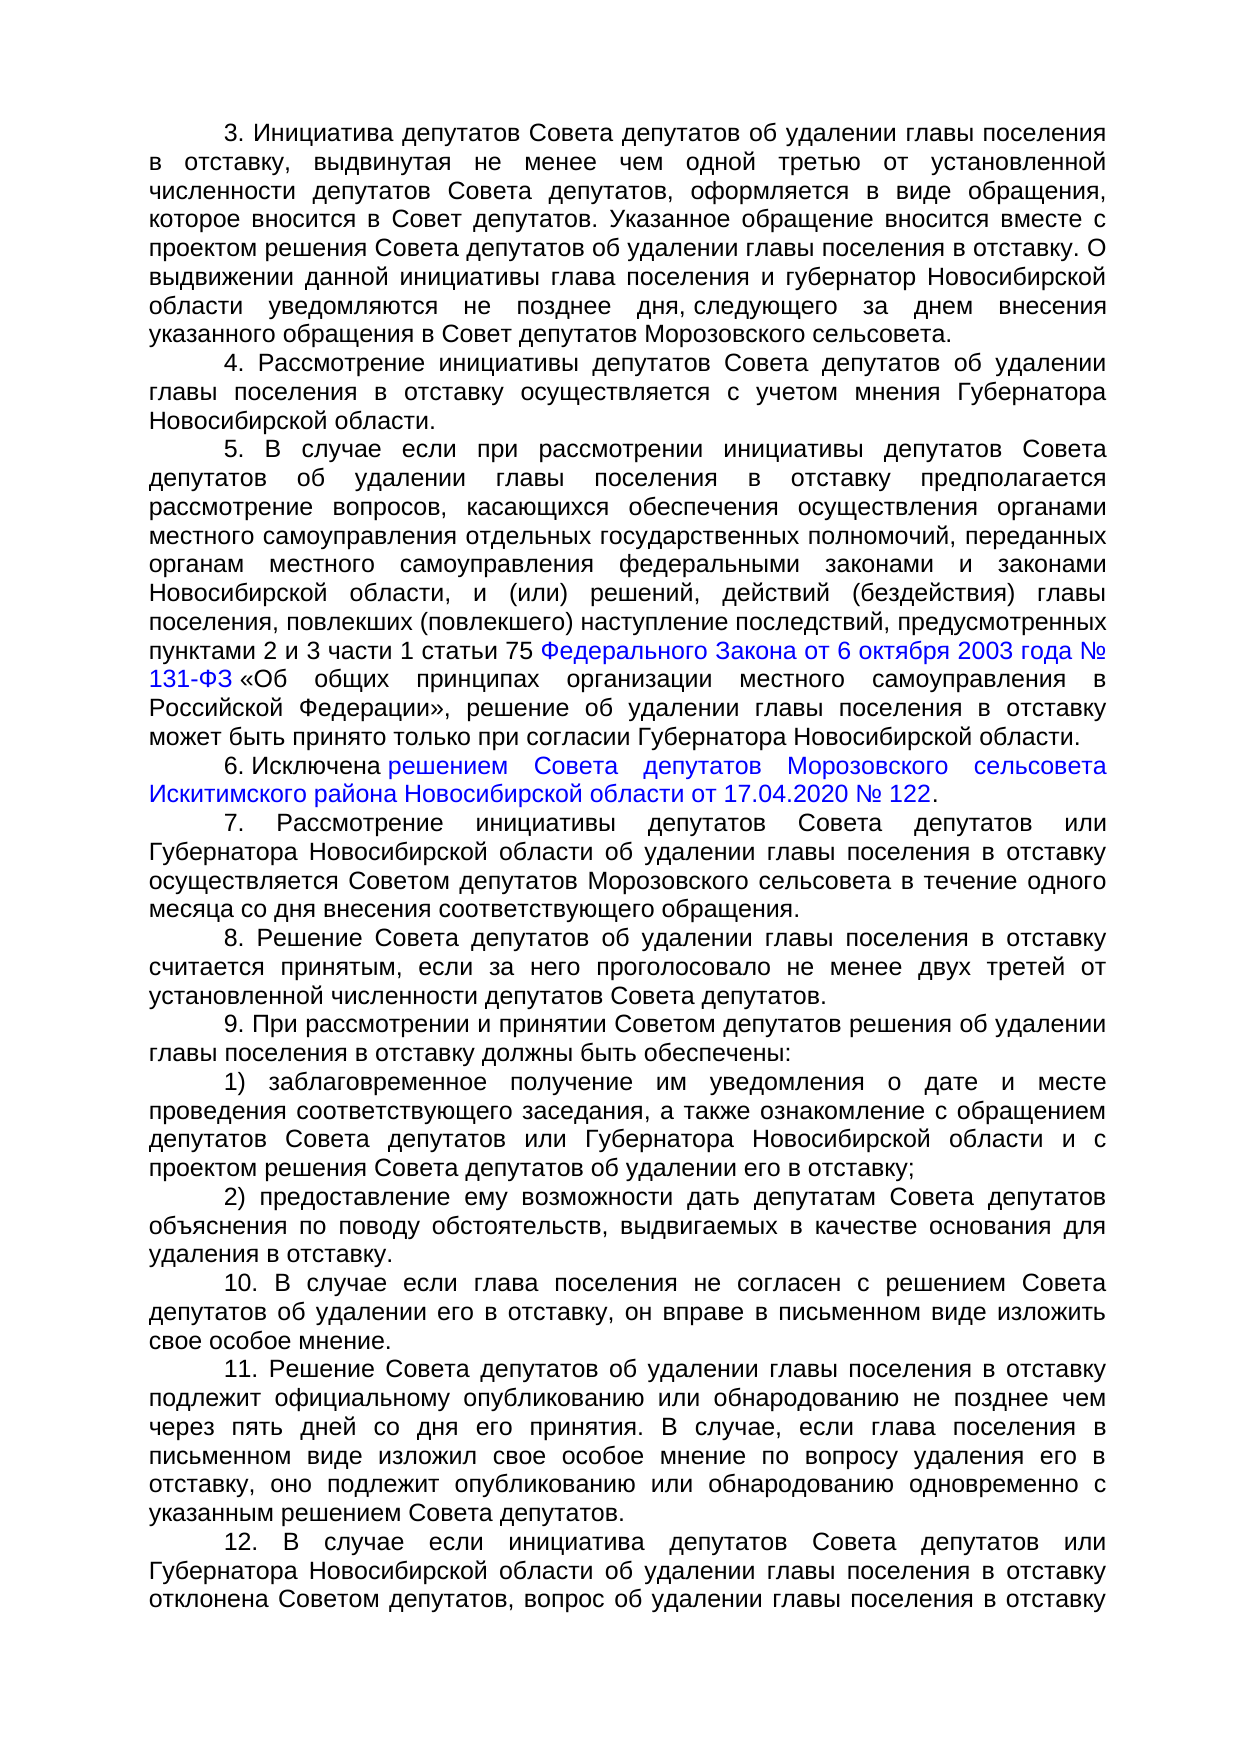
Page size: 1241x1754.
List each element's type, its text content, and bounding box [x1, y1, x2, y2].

text 3. Инициатива депутатов Совета депутатов об удалении главы поселения в отставку, выдвинутая не менее чем одной третью от установленной численности депутатов Совета депутатов, оформляется в виде обращения, которое вносится в Совет депутатов. Указанное обращение вносится вместе с проектом решения Совета депутатов об удалении главы поселения в отставку. О выдвижении данной инициативы глава поселения и губернатор Новосибирской области уведомляются не позднее дня, следующего за днем внесения указанного обращения в Совет депутатов Морозовского сельсовета. [148, 118, 1107, 348]
text 4. Рассмотрение инициативы депутатов Совета депутатов об удалении главы поселения в отставку осуществляется с учетом мнения Губернатора Новосибирской области. [148, 348, 1107, 434]
text 9. При рассмотрении и принятии Советом депутатов решения об удалении главы поселения в отставку должны быть обеспечены: [148, 1009, 1107, 1067]
text 8. Решение Совета депутатов об удалении главы поселения в отставку считается принятым, если за него проголосовало не менее двух третей от установленной численности депутатов Совета депутатов. [148, 923, 1107, 1009]
text 1) заблаговременное получение им уведомления о дате и месте проведения соответствующего заседания, а также ознакомление с обращением депутатов Совета депутатов или Губернатора Новосибирской области и с проектом решения Совета депутатов об удалении его в отставку; [148, 1067, 1107, 1182]
text 10. В случае если глава поселения не согласен с решением Совета депутатов об удалении его в отставку, он вправе в письменном виде изложить свое особое мнение. [148, 1268, 1107, 1354]
text 2) предоставление ему возможности дать депутатам Совета депутатов объяснения по поводу обстоятельств, выдвигаемых в качестве основания для удаления в отставку. [148, 1182, 1107, 1268]
text 11. Решение Совета депутатов об удалении главы поселения в отставку подлежит официальному опубликованию или обнародованию не позднее чем через пять дней со дня его принятия. В случае, если глава поселения в письменном виде изложил свое особое мнение по вопросу удаления его в отставку, оно подлежит опубликованию или обнародованию одновременно с указанным решением Совета депутатов. [148, 1354, 1107, 1527]
text 5. В случае если при рассмотрении инициативы депутатов Совета депутатов об удалении главы поселения в отставку предполагается рассмотрение вопросов, касающихся обеспечения осуществления органами местного самоуправления отдельных государственных полномочий, переданных органам местного самоуправления федеральными законами и законами Новосибирской области, и (или) решений, действий (бездействия) главы поселения, повлекших (повлекшего) наступление последствий, предусмотренных пунктами 2 и 3 части 1 статьи 75 Федерального Закона от 6 октября 2003 года № 131-ФЗ «Об общих принципах организации местного самоуправления в Российской Федерации», решение об удалении главы поселения в отставку может быть принято только при согласии Губернатора Новосибирской области. [148, 434, 1107, 751]
text 7. Рассмотрение инициативы депутатов Совета депутатов или Губернатора Новосибирской области об удалении главы поселения в отставку осуществляется Советом депутатов Морозовского сельсовета в течение одного месяца со дня внесения соответствующего обращения. [148, 808, 1107, 923]
text 6. Исключена решением Совета депутатов Морозовского сельсовета Искитимского района Новосибирской области от 17.04.2020 № 122. [148, 751, 1107, 808]
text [148, 1527, 1107, 1613]
